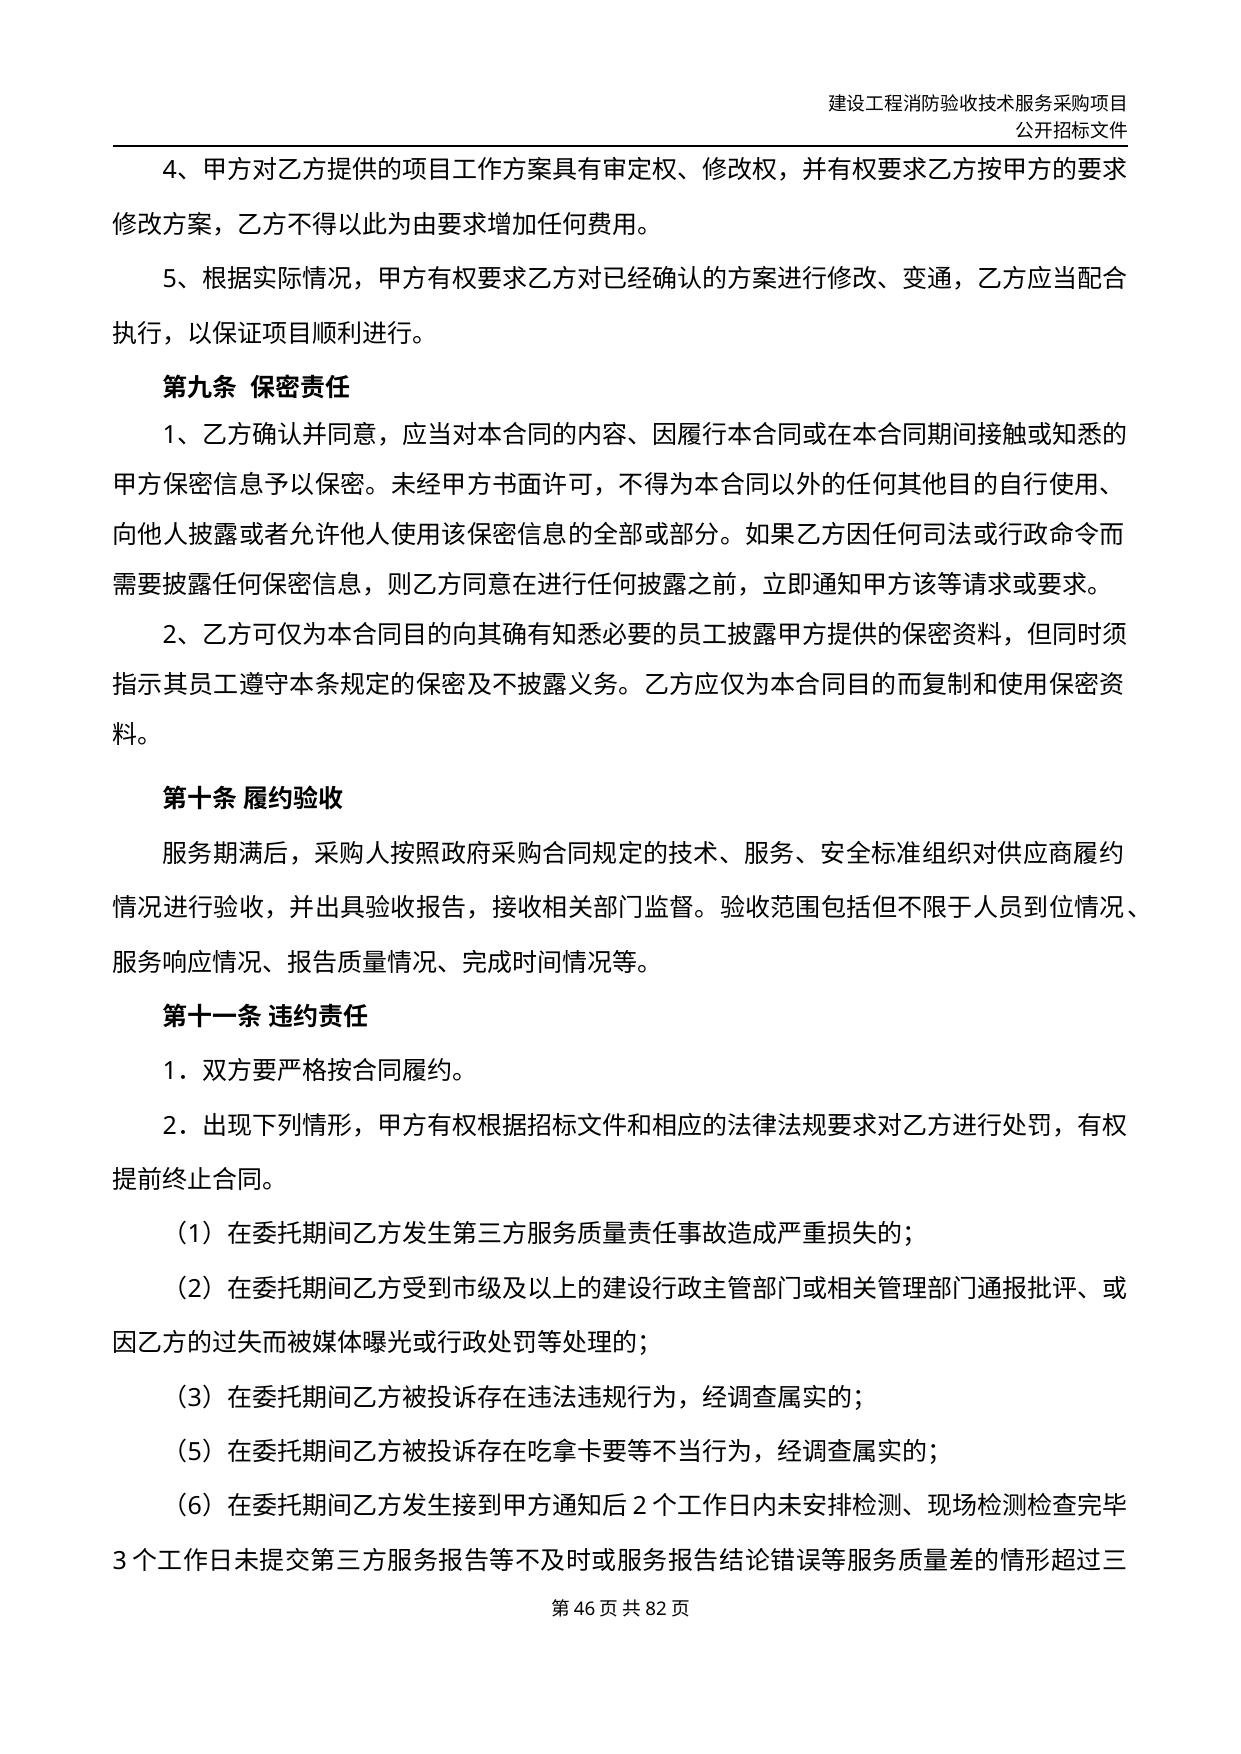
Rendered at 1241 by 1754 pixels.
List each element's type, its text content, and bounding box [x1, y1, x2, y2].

text 第十条 履约验收 [112, 779, 1128, 815]
text （1）在委托期间乙方发生第三方服务质量责任事故造成严重损失的； [112, 1214, 1128, 1250]
text 5、根据实际情况，甲方有权要求乙方对已经确认的方案进行修改、变通，乙方应当配合执行，以保证项目顺利进行。 [112, 259, 1128, 349]
text 服务期满后，采购人按照政府采购合同规定的技术、服务、安全标准组织对供应商履约情况进行验收，并出具验收报告，接收相关部门监督。验收范围包括但不限于人员到位情况、服务响应情况、报告质量情况、完成时间情况等。 [112, 833, 1128, 978]
text （2）在委托期间乙方受到市级及以上的建设行政主管部门或相关管理部门通报批评、或因乙方的过失而被媒体曝光或行政处罚等处理的； [112, 1268, 1128, 1359]
list 保密责任 [112, 367, 1128, 404]
text 2．出现下列情形，甲方有权根据招标文件和相应的法律法规要求对乙方进行处罚，有权提前终止合同。 [112, 1105, 1128, 1196]
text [112, 1486, 1128, 1576]
text 1．双方要严格按合同履约。 [112, 1051, 1128, 1087]
text 2、乙方可仅为本合同目的向其确有知悉必要的员工披露甲方提供的保密资料，但同时须指示其员工遵守本条规定的保密及不披露义务。乙方应仅为本合同目的而复制和使用保密资料。 [112, 604, 1128, 754]
text 4、甲方对乙方提供的项目工作方案具有审定权、修改权，并有权要求乙方按甲方的要求修改方案，乙方不得以此为由要求增加任何费用。 [112, 150, 1128, 241]
text 第十一条 违约责任 [112, 996, 1128, 1033]
text （3）在委托期间乙方被投诉存在违法违规行为，经调查属实的； [112, 1377, 1128, 1413]
text （5）在委托期间乙方被投诉存在吃拿卡要等不当行为，经调查属实的； [112, 1431, 1128, 1468]
text 1、乙方确认并同意，应当对本合同的内容、因履行本合同或在本合同期间接触或知悉的甲方保密信息予以保密。未经甲方书面许可，不得为本合同以外的任何其他目的自行使用、向他人披露或者允许他人使用该保密信息的全部或部分。如果乙方因任何司法或行政命令而需要披露任何保密信息，则乙方同意在进行任何披露之前，立即通知甲方该等请求或要求。 [112, 404, 1128, 604]
